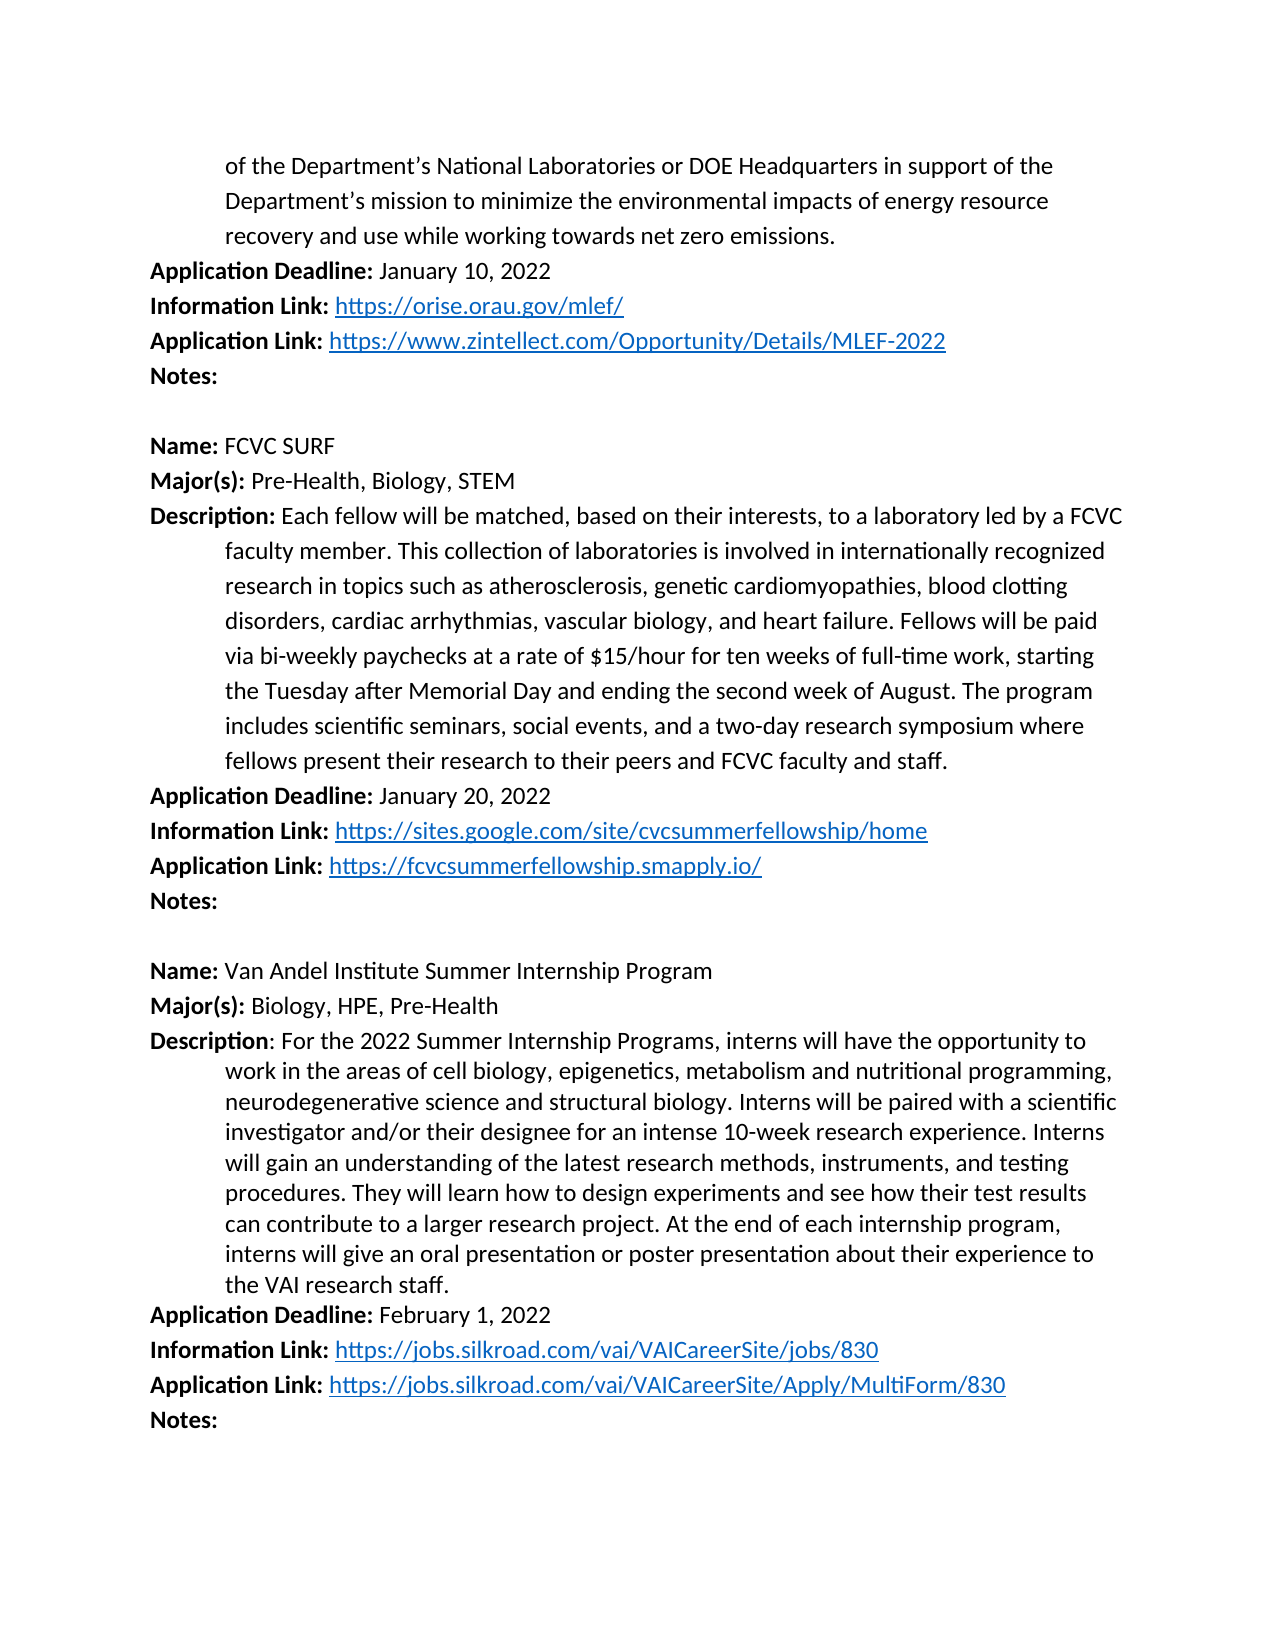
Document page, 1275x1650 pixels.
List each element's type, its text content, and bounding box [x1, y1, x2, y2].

text Application Link: https://www.zintellect.com/Opportunity/Details/MLEF-2022 [150, 325, 1125, 356]
text Major(s): Biology, HPE, Pre-Health [150, 990, 1125, 1021]
text Major(s): Pre-Health, Biology, STEM [150, 465, 1125, 496]
text Information Link: https://sites.google.com/site/cvcsummerfellowship/home [150, 815, 1125, 846]
text Description: Each fellow will be matched, based on their interests, to a laboratory led by a FCVC [150, 500, 1125, 531]
text Notes: [150, 1405, 1125, 1435]
text faculty member. This collection of laboratories is involved in internationally recognized research in topics such as atherosclerosis, genetic cardiomyopathies, blood clotting disorders, cardiac arrhythmias, vascular biology, and heart failure. Fellows will be paid via bi-weekly paychecks at a rate of $15/hour for ten weeks of full-time work, starting the Tuesday after Memorial Day and ending the second week of August. The program includes scientific seminars, social events, and a two-day research symposium where fellows present their research to their peers and FCVC faculty and staff. [225, 535, 1125, 776]
text Name: Van Andel Institute Summer Internship Program [150, 955, 1125, 986]
text Name: FCVC SURF [150, 430, 1125, 461]
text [225, 150, 1125, 251]
text Information Link: https://orise.orau.gov/mlef/ [150, 290, 1125, 321]
text Notes: [150, 885, 1125, 916]
text Application Deadline: January 10, 2022 [150, 255, 1125, 286]
text Information Link: https://jobs.silkroad.com/vai/VAICareerSite/jobs/830 [150, 1335, 1125, 1365]
text Application Link: https://fcvcsummerfellowship.smapply.io/ [150, 850, 1125, 881]
text Application Deadline: February 1, 2022 [150, 1300, 1125, 1330]
text Application Link: https://jobs.silkroad.com/vai/VAICareerSite/Apply/MultiForm/830 [150, 1370, 1125, 1400]
text Description: For the 2022 Summer Internship Programs, interns will have the opportunity to [150, 1025, 1125, 1056]
text Notes: [150, 360, 1125, 391]
text work in the areas of cell biology, epigenetics, metabolism and nutritional programming, neurodegenerative science and structural biology. Interns will be paired with a scientific investigator and/or their designee for an intense 10-week research experience. Interns will gain an understanding of the latest research methods, instruments, and testing procedures. They will learn how to design experiments and see how their test results can contribute to a larger research project. At the end of each internship program, interns will give an oral presentation or poster presentation about their experience to the VAI research staff. [225, 1056, 1125, 1300]
text Application Deadline: January 20, 2022 [150, 780, 1125, 811]
